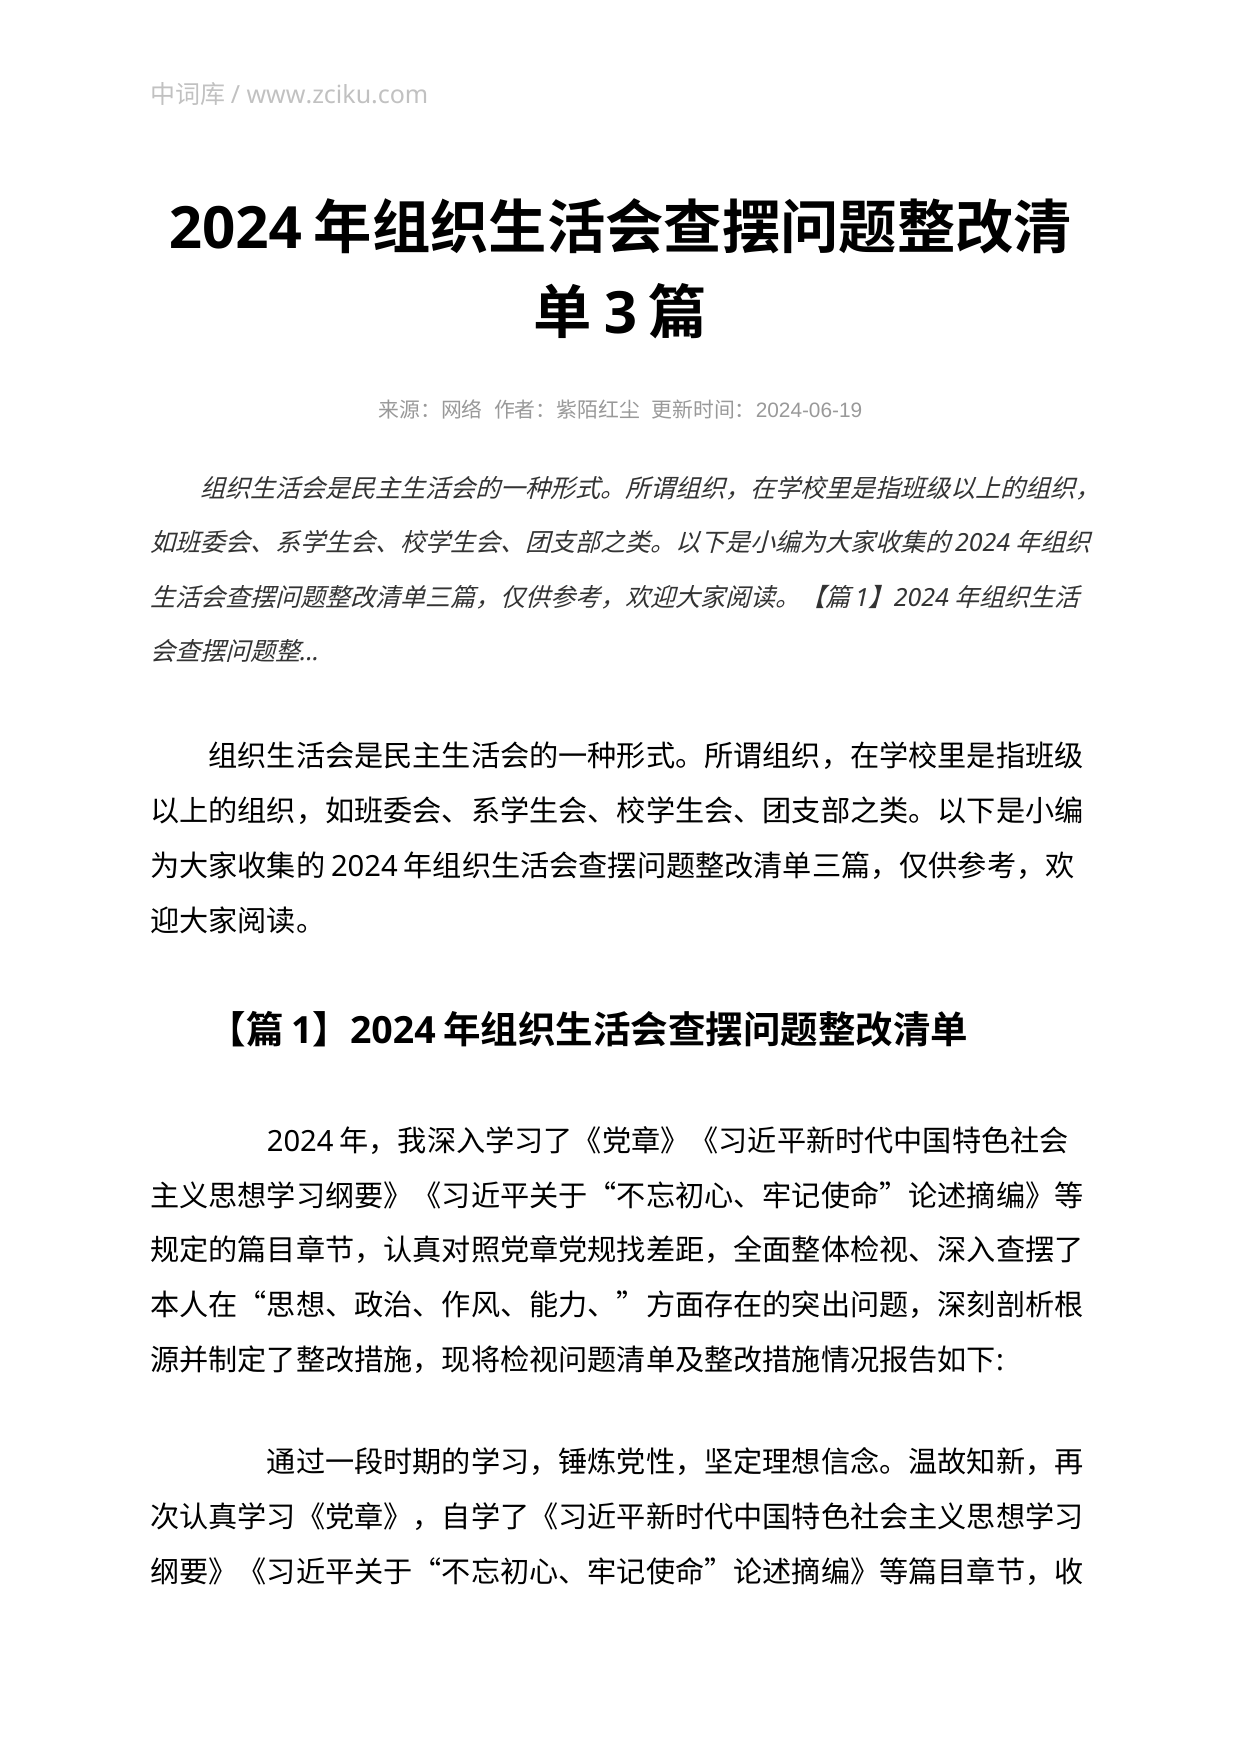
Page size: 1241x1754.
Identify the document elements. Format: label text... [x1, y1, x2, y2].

text 2024年，我深入学习了《党章》《习近平新时代中国特色社会主义思想学习纲要》《习近平关于“不忘初心、牢记使命”论述摘编》等规定的篇目章节，认真对照党章党规找差距，全面整体检视、深入查摆了本人在“思想、政治、作风、能力、”方面存在的突出问题，深刻剖析根源并制定了整改措施，现将检视问题清单及整改措施情况报告如下: [150, 1117, 1090, 1379]
text 组织生活会是民主生活会的一种形式。所谓组织，在学校里是指班级以上的组织，如班委会、系学生会、校学生会、团支部之类。以下是小编为大家收集的2024年组织生活会查摆问题整改清单三篇，仅供参考，欢迎大家阅读。 [150, 733, 1090, 940]
text 来源：网络 作者：紫陌红尘 更新时间：2024-06-19 [150, 398, 1090, 422]
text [150, 1439, 1090, 1591]
subtitle 2024年组织生活会查摆问题整改清单3篇 [150, 181, 1090, 351]
text 【篇1】2024年组织生活会查摆问题整改清单 [150, 999, 1090, 1054]
text 组织生活会是民主生活会的一种形式。所谓组织，在学校里是指班级以上的组织，如班委会、系学生会、校学生会、团支部之类。以下是小编为大家收集的2024年组织生活会查摆问题整改清单三篇，仅供参考，欢迎大家阅读。【篇1】2024年组织生活会查摆问题整... [150, 468, 1090, 668]
